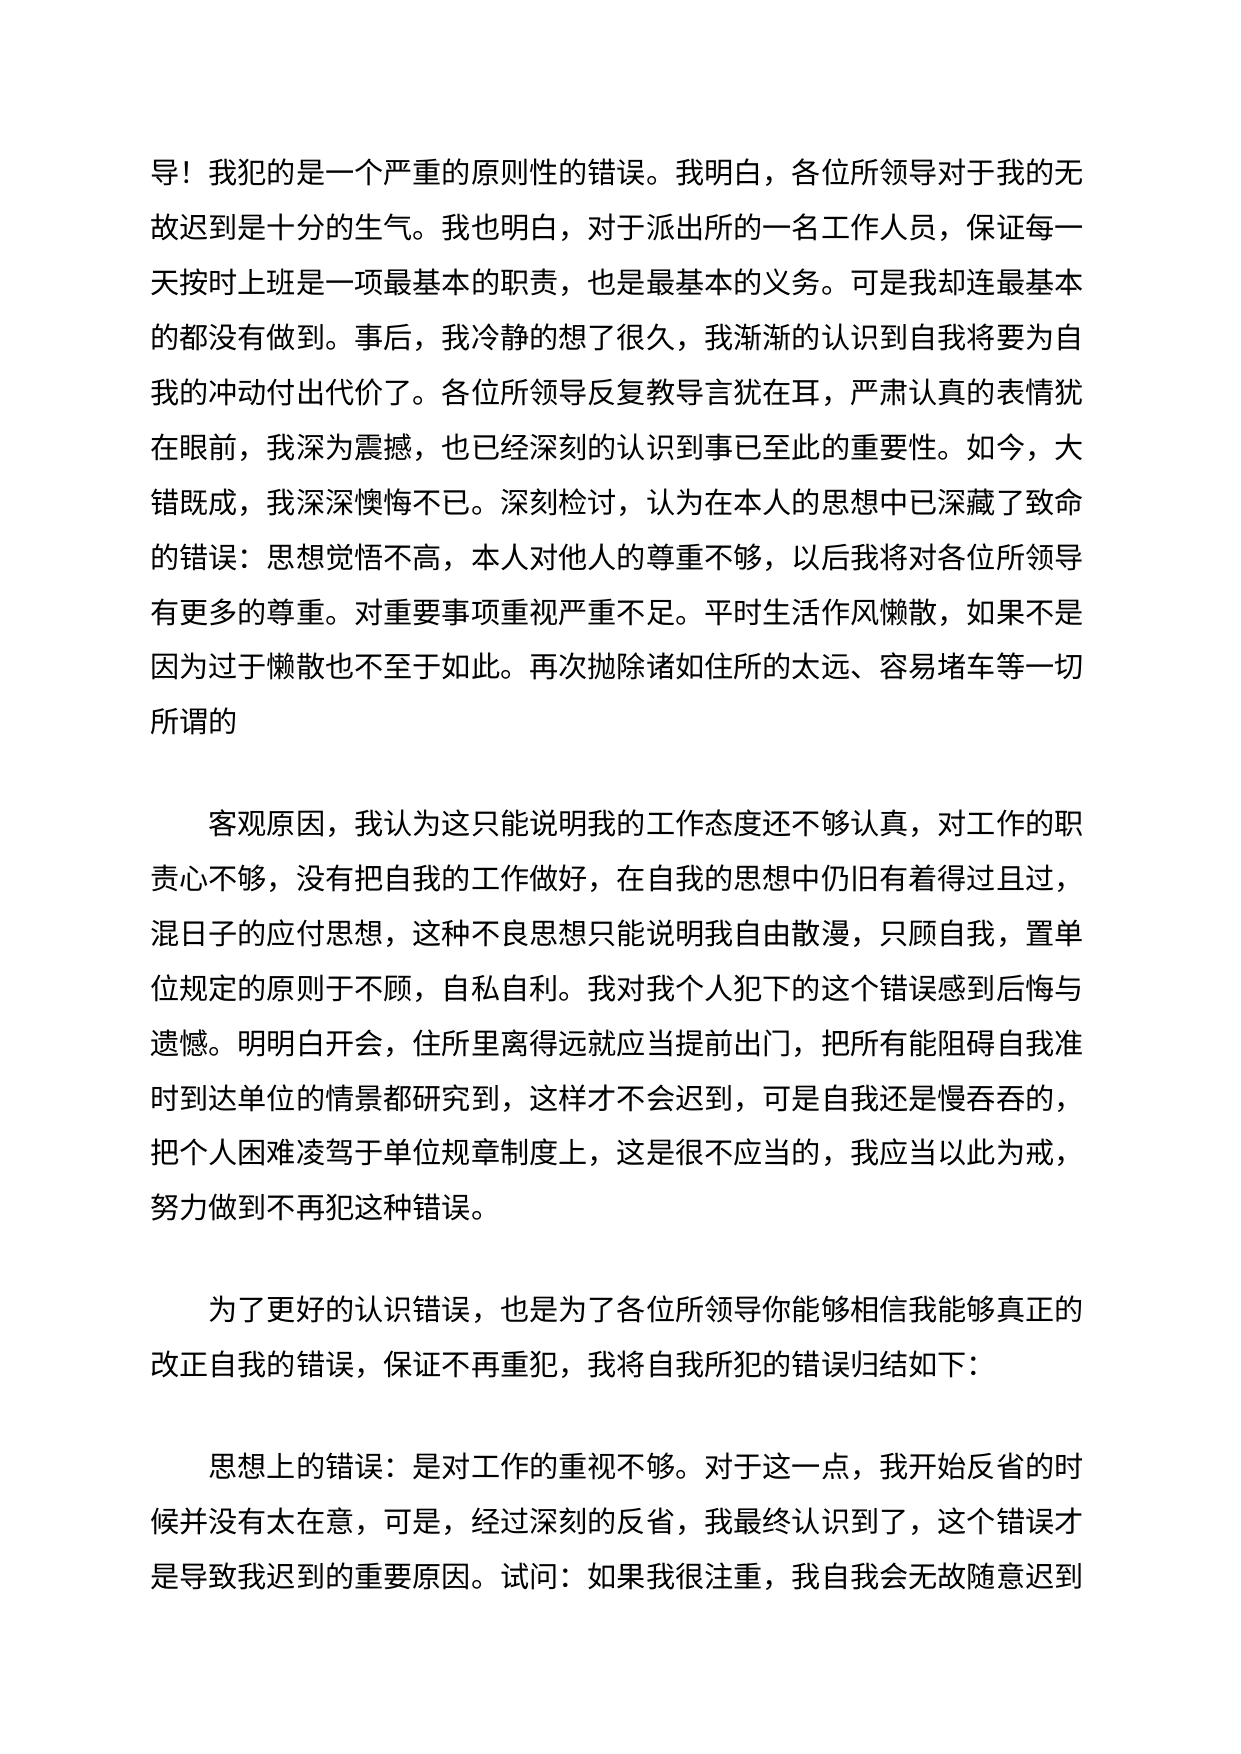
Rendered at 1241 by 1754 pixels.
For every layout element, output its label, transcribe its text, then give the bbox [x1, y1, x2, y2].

text 为了更好的认识错误，也是为了各位所领导你能够相信我能够真正的改正自我的错误，保证不再重犯，我将自我所犯的错误归结如下： [150, 1287, 1090, 1384]
text 客观原因，我认为这只能说明我的工作态度还不够认真，对工作的职责心不够，没有把自我的工作做好，在自我的思想中仍旧有着得过且过，混日子的应付思想，这种不良思想只能说明我自由散漫，只顾自我，置单位规定的原则于不顾，自私自利。我对我个人犯下的这个错误感到后悔与遗憾。明明白开会，住所里离得远就应当提前出门，把所有能阻碍自我准时到达单位的情景都研究到，这样才不会迟到，可是自我还是慢吞吞的，把个人困难凌驾于单位规章制度上，这是很不应当的，我应当以此为戒，努力做到不再犯这种错误。 [150, 801, 1090, 1227]
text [150, 1443, 1090, 1596]
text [150, 150, 1090, 741]
